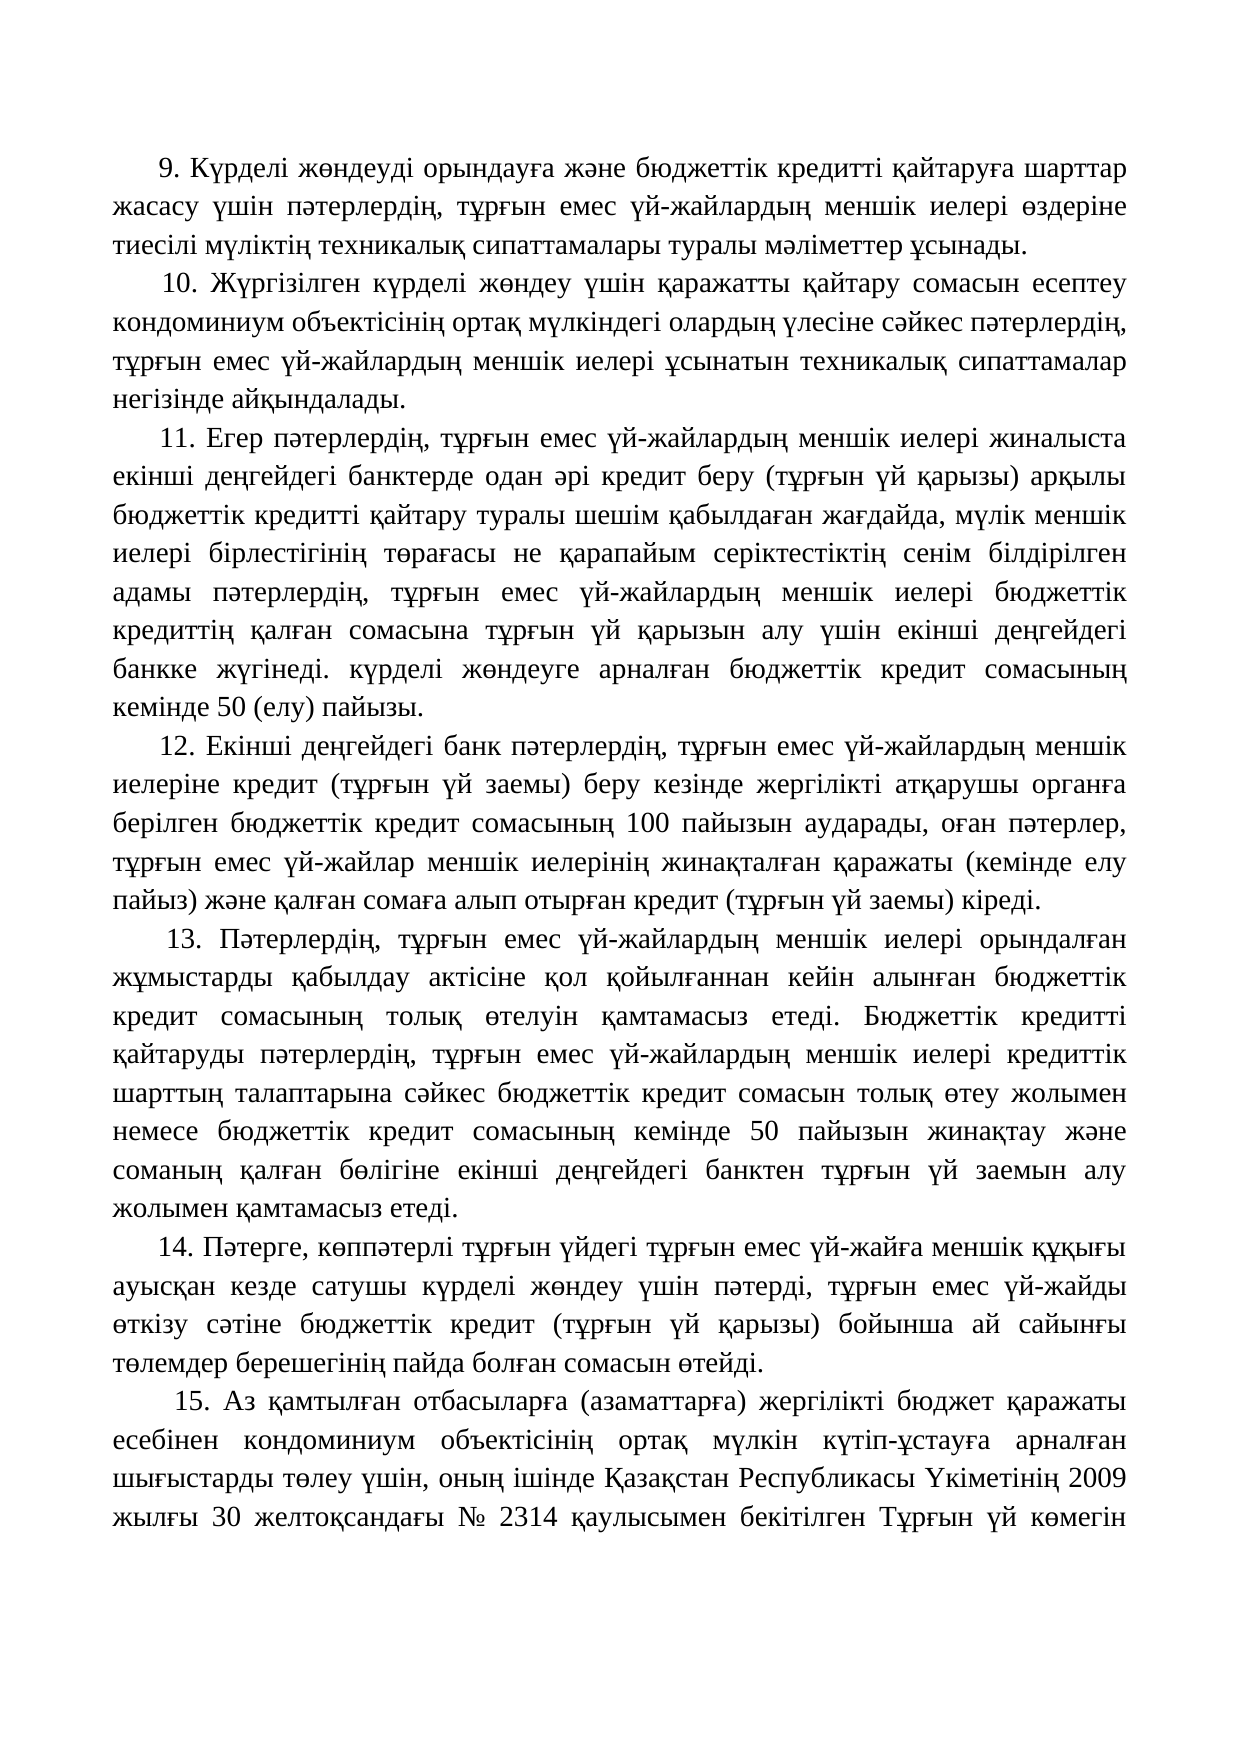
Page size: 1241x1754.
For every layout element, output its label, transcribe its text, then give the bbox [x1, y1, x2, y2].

text 9. Күрделі жөндеуді орындауға және бюджеттік кредитті қайтаруға шарттар жасасу үшін пәтерлердің, тұрғын емес үй-жайлардың меншік иелері өздеріне тиесілі мүліктің техникалық сипаттамалары туралы мәліметтер ұсынады. [112, 150, 1128, 261]
text 10. Жүргізілген күрделі жөндеу үшін қаражатты қайтару сомасын есептеу кондоминиум объектісінің ортақ мүлкіндегі олардың үлесіне сәйкес пәтерлердің, тұрғын емес үй-жайлардың меншік иелері ұсынатын техникалық сипаттамалар негізінде айқындалады. [112, 266, 1128, 415]
text 14. Пәтерге, көппәтерлі тұрғын үйдегі тұрғын емес үй-жайға меншік құқығы ауысқан кезде сатушы күрделі жөндеу үшін пәтерді, тұрғын емес үй-жайды өткізу сәтіне бюджеттік кредит (тұрғын үй қарызы) бойынша ай сайынғы төлемдер берешегінің пайда болған сомасын өтейді. [112, 1229, 1128, 1378]
text 13. Пәтерлердің, тұрғын емес үй-жайлардың меншік иелері орындалған жұмыстарды қабылдау актісіне қол қойылғаннан кейін алынған бюджеттік кредит сомасының толық өтелуін қамтамасыз етеді. Бюджеттік кредитті қайтаруды пәтерлердің, тұрғын емес үй-жайлардың меншік иелері кредиттік шарттың талаптарына сәйкес бюджеттік кредит сомасын толық өтеу жолымен немесе бюджеттік кредит сомасының кемінде 50 пайызын жинақтау және соманың қалған бөлігіне екінші деңгейдегі банктен тұрғын үй заемын алу жолымен қамтамасыз етеді. [112, 921, 1128, 1224]
text 12. Екінші деңгейдегі банк пәтерлердің, тұрғын емес үй-жайлардың меншік иелеріне кредит (тұрғын үй заемы) беру кезінде жергілікті атқарушы органға берілген бюджеттік кредит сомасының 100 пайызын аударады, оған пәтерлер, тұрғын емес үй-жайлар меншік иелерінің жинақталған қаражаты (кемінде елу пайыз) және қалған сомаға алып отырған кредит (тұрғын үй заемы) кіреді. [112, 728, 1128, 916]
text 11. Егер пәтерлердің, тұрғын емес үй-жайлардың меншік иелері жиналыста екінші деңгейдегі банктерде одан әрі кредит беру (тұрғын үй қарызы) арқылы бюджеттік кредитті қайтару туралы шешім қабылдаған жағдайда, мүлік меншік иелері бірлестігінің төрағасы не қарапайым серіктестіктің сенім білдірілген адамы пәтерлердің, тұрғын емес үй-жайлардың меншік иелері бюджеттік кредиттің қалған сомасына тұрғын үй қарызын алу үшін екінші деңгейдегі банкке жүгінеді. күрделі жөндеуге арналған бюджеттік кредит сомасының кемінде 50 (елу) пайызы. [112, 420, 1128, 723]
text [112, 1383, 1128, 1532]
